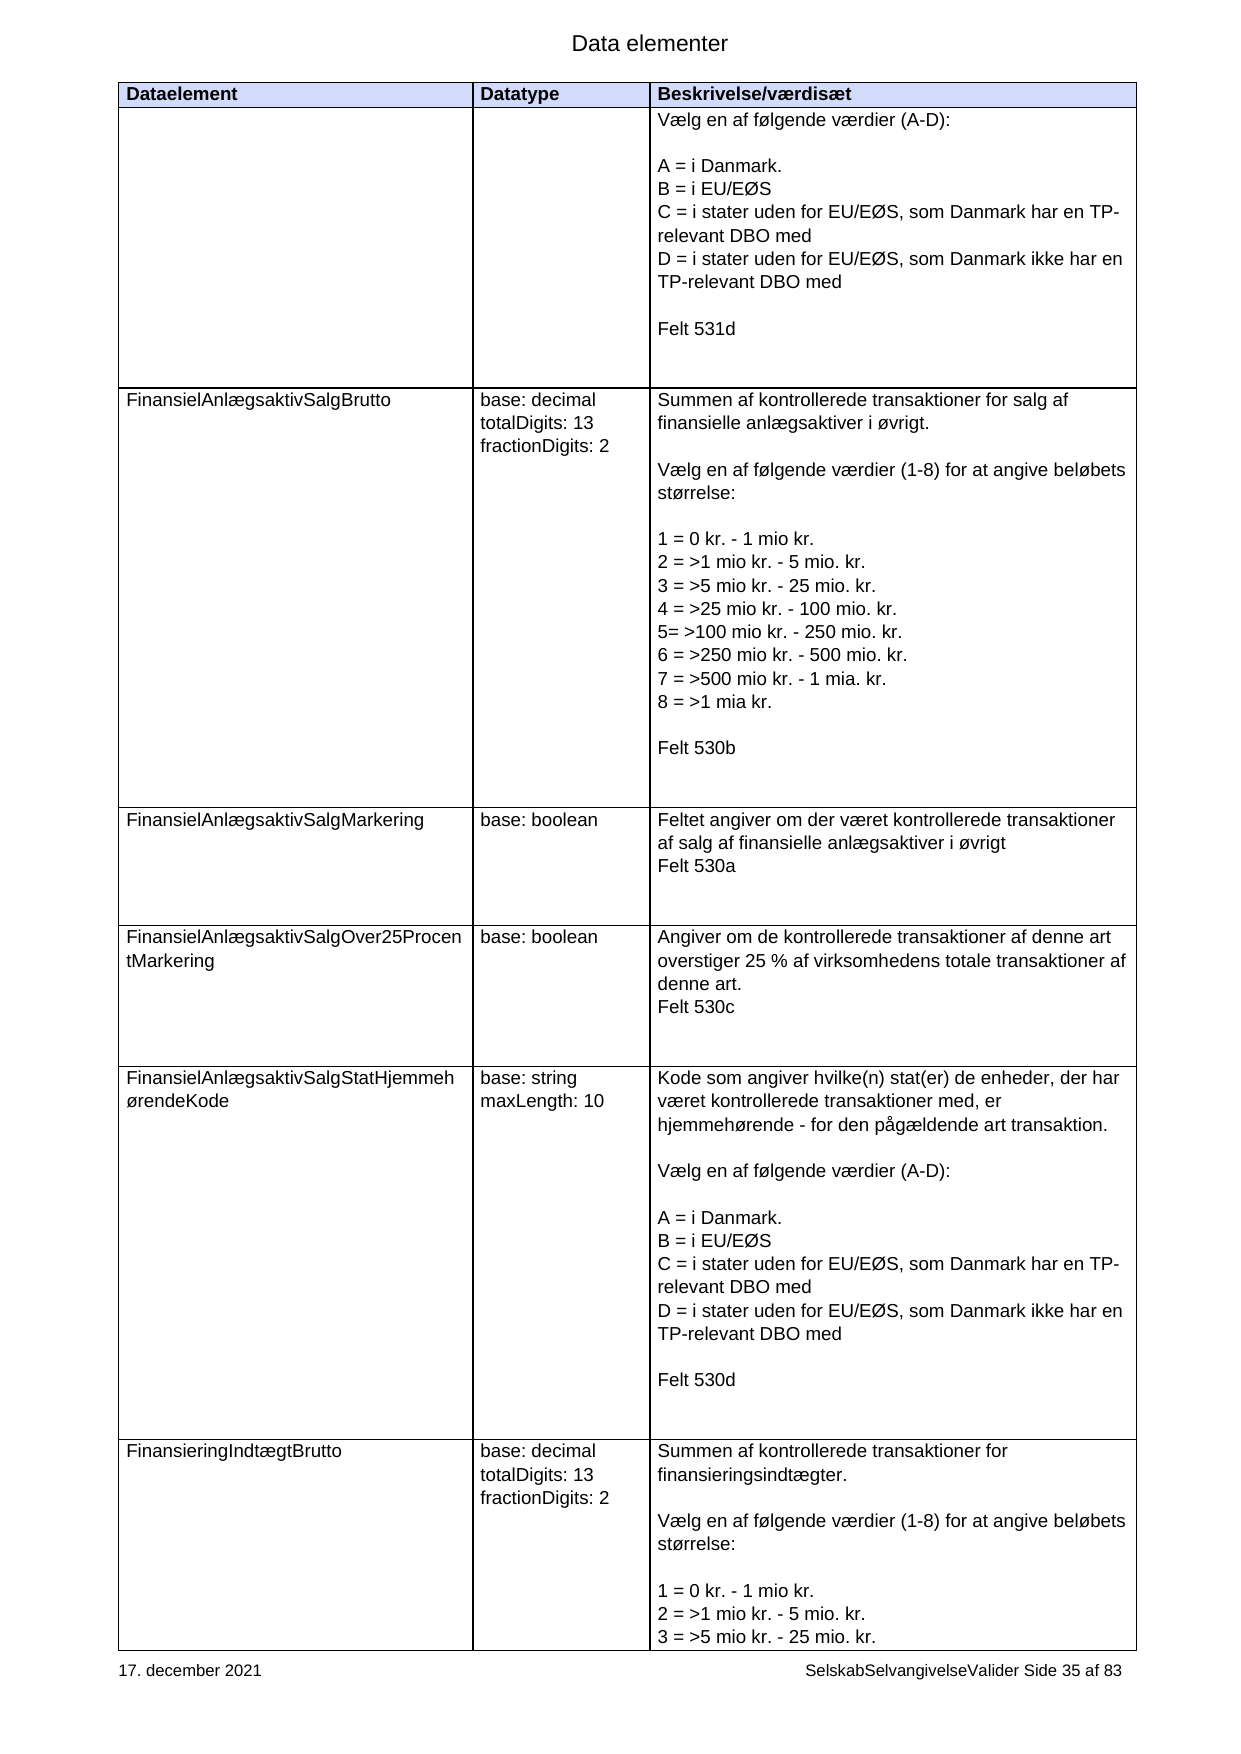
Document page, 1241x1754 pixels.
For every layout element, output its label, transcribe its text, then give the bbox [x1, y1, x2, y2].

table_header Datatype [474, 83, 649, 107]
table_cell FinansielAnlægsaktivSalgOver25ProcentMarkering [119, 926, 472, 1066]
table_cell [651, 108, 1136, 387]
table_cell base: decimal totalDigits: 13 fractionDigits: 2 [474, 389, 649, 807]
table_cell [651, 1440, 1136, 1650]
table_cell Kode som angiver hvilke(n) stat(er) de enheder, der har været kontrollerede transaktioner med, er hjemmehørende - for den pågældende art transaktion. Vælg en af følgende værdier (A-D): A = i Danmark. B = i EU/EØS C = i stater uden for EU/EØS, som Danmark har en TP-relevant DBO med D = i stater uden for EU/EØS, som Danmark ikke har en TP-relevant DBO med Felt 530d [651, 1067, 1136, 1439]
table_cell FinansielAnlægsaktivSalgBrutto [119, 389, 472, 807]
table_cell base: boolean [474, 808, 649, 924]
table_cell FinansielAnlægsaktivSalgMarkering [119, 808, 472, 924]
table_header Dataelement [119, 83, 472, 107]
table_cell base: boolean [474, 926, 649, 1066]
table_cell Angiver om de kontrollerede transaktioner af denne art overstiger 25 % af virksomhedens totale transaktioner af denne art. Felt 530c [651, 926, 1136, 1066]
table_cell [119, 1440, 472, 1650]
table_cell base: string maxLength: 10 [474, 1067, 649, 1439]
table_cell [474, 1440, 649, 1650]
table_cell Feltet angiver om der været kontrollerede transaktioner af salg af finansielle anlægsaktiver i øvrigt Felt 530a [651, 808, 1136, 924]
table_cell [119, 108, 472, 387]
table_cell FinansielAnlægsaktivSalgStatHjemmehørendeKode [119, 1067, 472, 1439]
table_header Beskrivelse/værdisæt [651, 83, 1136, 107]
table_cell Summen af kontrollerede transaktioner for salg af finansielle anlægsaktiver i øvrigt. Vælg en af følgende værdier (1-8) for at angive beløbets størrelse: 1 = 0 kr. - 1 mio kr. 2 = >1 mio kr. - 5 mio. kr. 3 = >5 mio kr. - 25 mio. kr. 4 = >25 mio kr. - 100 mio. kr. 5= >100 mio kr. - 250 mio. kr. 6 = >250 mio kr. - 500 mio. kr. 7 = >500 mio kr. - 1 mia. kr. 8 = >1 mia kr. Felt 530b [651, 389, 1136, 807]
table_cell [474, 108, 649, 387]
